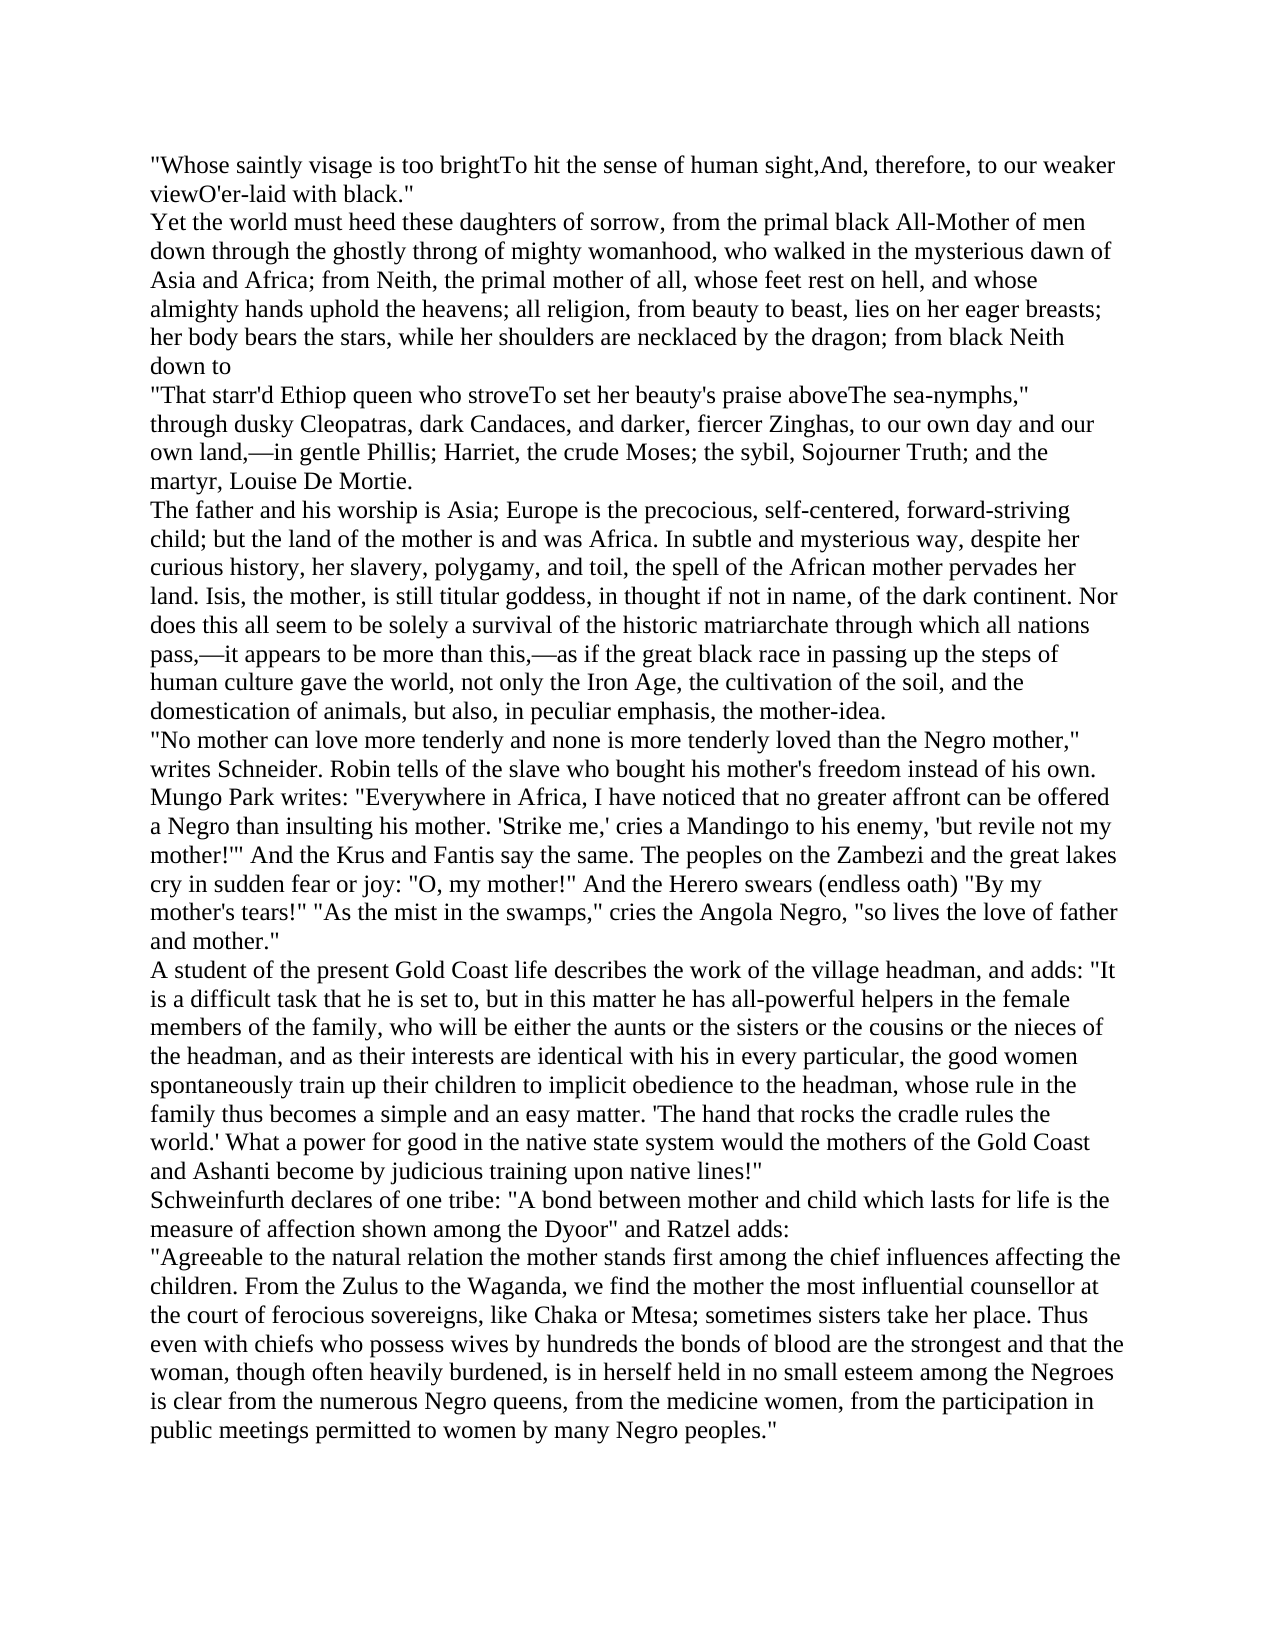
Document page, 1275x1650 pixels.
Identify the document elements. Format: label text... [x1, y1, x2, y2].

text A student of the present Gold Coast life describes the work of the village headman, and adds: "It is a difficult task that he is set to, but in this matter he has all-powerful helpers in the female members of the family, who will be either the aunts or the sisters or the cousins or the nieces of the headman, and as their interests are identical with his in every particular, the good women spontaneously train up their children to implicit obedience to the headman, whose rule in the family thus becomes a simple and an easy matter. 'The hand that rocks the cradle rules the world.' What a power for good in the native state system would the mothers of the Gold Coast and Ashanti become by judicious training upon native lines!" [150, 955, 1125, 1185]
text "No mother can love more tenderly and none is more tenderly loved than the Negro mother," writes Schneider. Robin tells of the slave who bought his mother's freedom instead of his own. Mungo Park writes: "Everywhere in Africa, I have noticed that no greater affront can be offered a Negro than insulting his mother. 'Strike me,' cries a Mandingo to his enemy, 'but revile not my mother!'" And the Krus and Fantis say the same. The peoples on the Zambezi and the great lakes cry in sudden fear or joy: "O, my mother!" And the Herero swears (endless oath) "By my mother's tears!" "As the mist in the swamps," cries the Angola Negro, "so lives the love of father and mother." [150, 725, 1125, 955]
text "That starr'd Ethiop queen who stroveTo set her beauty's praise aboveThe sea-nymphs," [150, 380, 1125, 409]
text Yet the world must heed these daughters of sorrow, from the primal black All-Mother of men down through the ghostly throng of mighty womanhood, who walked in the mysterious dawn of Asia and Africa; from Neith, the primal mother of all, whose feet rest on hell, and whose almighty hands uphold the heavens; all religion, from beauty to beast, lies on her eager breasts; her body bears the stars, while her shoulders are necklaced by the dragon; from black Neith down to [150, 207, 1125, 380]
text through dusky Cleopatras, dark Candaces, and darker, fiercer Zinghas, to our own day and our own land,—in gentle Phillis; Harriet, the crude Moses; the sybil, Sojourner Truth; and the martyr, Louise De Mortie. [150, 409, 1125, 495]
text "Agreeable to the natural relation the mother stands first among the chief influences affecting the children. From the Zulus to the Waganda, we find the mother the most influential counsellor at the court of ferocious sovereigns, like Chaka or Mtesa; sometimes sisters take her place. Thus even with chiefs who possess wives by hundreds the bonds of blood are the strongest and that the woman, though often heavily burdened, is in herself held in no small esteem among the Negroes is clear from the numerous Negro queens, from the medicine women, from the participation in public meetings permitted to women by many Negro peoples." [150, 1242, 1125, 1444]
text The father and his worship is Asia; Europe is the precocious, self-centered, forward-striving child; but the land of the mother is and was Africa. In subtle and mysterious way, despite her curious history, her slavery, polygamy, and toil, the spell of the African mother pervades her land. Isis, the mother, is still titular goddess, in thought if not in name, of the dark continent. Nor does this all seem to be solely a survival of the historic matriarchate through which all nations pass,—it appears to be more than this,—as if the great black race in passing up the steps of human culture gave the world, not only the Iron Age, the cultivation of the soil, and the domestication of animals, but also, in peculiar emphasis, the mother-idea. [150, 495, 1125, 725]
text Schweinfurth declares of one tribe: "A bond between mother and child which lasts for life is the measure of affection shown among the Dyoor" and Ratzel adds: [150, 1185, 1125, 1242]
text "Whose saintly visage is too brightTo hit the sense of human sight,And, therefore, to our weaker viewO'er-laid with black." [150, 150, 1125, 207]
